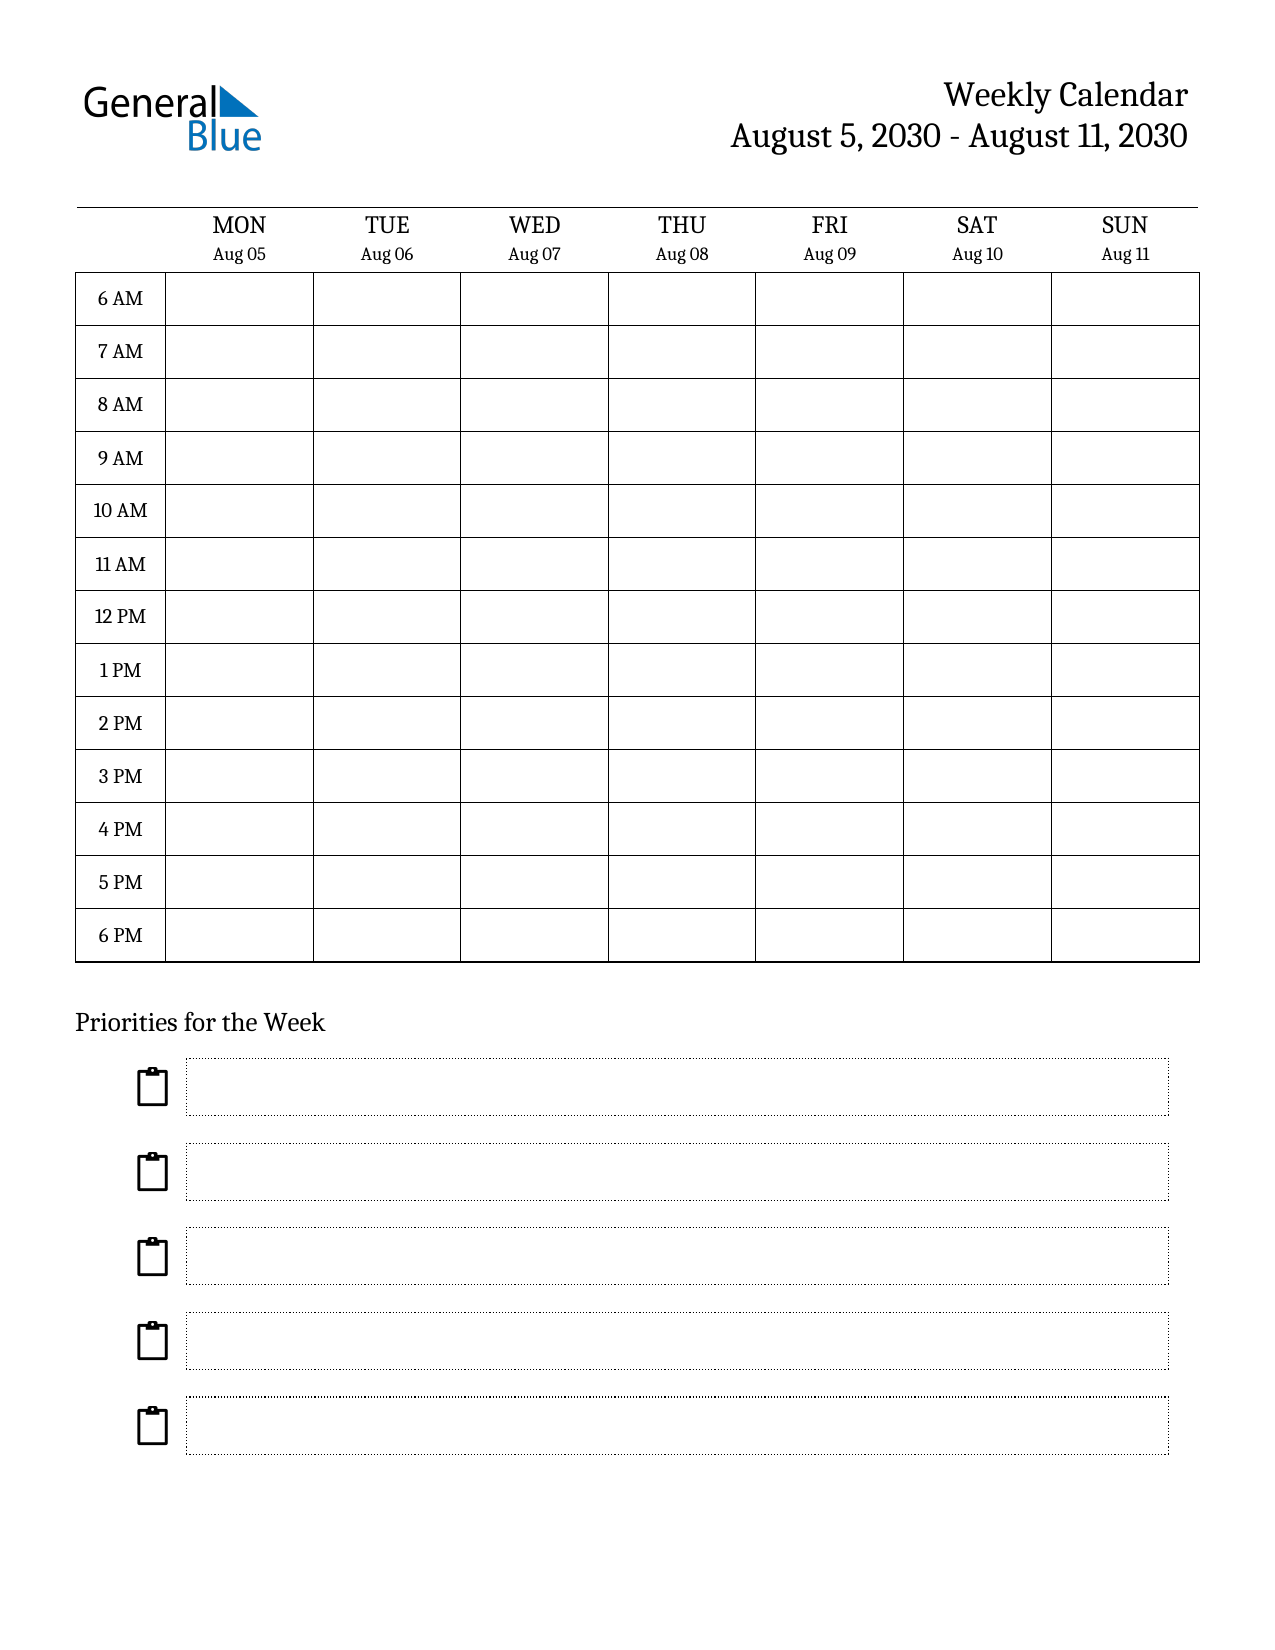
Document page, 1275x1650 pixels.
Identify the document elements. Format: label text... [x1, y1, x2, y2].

table_cell [609, 326, 755, 378]
table_cell [1052, 538, 1199, 590]
table_cell SAT Aug 10 [904, 208, 1051, 272]
table_cell [314, 326, 460, 378]
table_cell [904, 856, 1051, 908]
table_cell [756, 432, 903, 484]
table_cell [461, 909, 608, 961]
table_cell [106, 1227, 187, 1284]
table_cell [106, 1312, 187, 1369]
table_cell [904, 432, 1051, 484]
table_cell [314, 273, 460, 325]
table_header [187, 1058, 1168, 1115]
table_cell [1052, 379, 1199, 431]
table_cell [1052, 326, 1199, 378]
table_cell [461, 697, 608, 749]
picture [129, 1233, 176, 1280]
table_cell [1052, 803, 1199, 855]
table_header [106, 1058, 187, 1115]
table_cell [461, 432, 608, 484]
table_cell [756, 379, 903, 431]
table_cell 9 AM [76, 432, 165, 484]
table_cell [1052, 697, 1199, 749]
table_cell [314, 909, 460, 961]
table_cell [106, 1284, 1168, 1312]
table_cell [461, 750, 608, 802]
table_cell [461, 485, 608, 537]
table_cell [166, 644, 313, 696]
table_cell [756, 273, 903, 325]
table_cell [166, 326, 313, 378]
table_cell [166, 432, 313, 484]
table_cell 11 AM [76, 538, 165, 590]
table_cell [314, 750, 460, 802]
table_cell [609, 591, 755, 643]
table_cell [461, 379, 608, 431]
table_cell [314, 591, 460, 643]
table_cell 6 AM [76, 273, 165, 325]
table_cell [904, 538, 1051, 590]
table_cell 8 AM [76, 379, 165, 431]
table_cell [1052, 856, 1199, 908]
table_cell [1052, 750, 1199, 802]
table_cell [756, 856, 903, 908]
table_cell [187, 1312, 1168, 1369]
picture [129, 1318, 176, 1364]
table_cell [609, 644, 755, 696]
table_cell 6 PM [76, 909, 165, 961]
table_cell [904, 803, 1051, 855]
table_cell [166, 379, 313, 431]
table_cell [314, 379, 460, 431]
table_cell [166, 538, 313, 590]
table_cell [904, 591, 1051, 643]
table_cell [756, 803, 903, 855]
table_cell [314, 644, 460, 696]
picture [129, 1402, 176, 1449]
table_cell [106, 1115, 1168, 1142]
table_cell [1052, 591, 1199, 643]
table_cell [314, 856, 460, 908]
table_cell [314, 485, 460, 537]
table_cell [166, 856, 313, 908]
table_cell 12 PM [76, 591, 165, 643]
table_cell [904, 485, 1051, 537]
table_cell [904, 697, 1051, 749]
table_cell [187, 1396, 1168, 1454]
table_cell [461, 644, 608, 696]
table_cell 5 PM [76, 856, 165, 908]
table_cell WED Aug 07 [461, 208, 608, 272]
table_cell FRI Aug 09 [756, 208, 903, 272]
table_cell [461, 326, 608, 378]
table_cell [461, 538, 608, 590]
table_cell 2 PM [76, 697, 165, 749]
table_cell [166, 697, 313, 749]
table_cell TUE Aug 06 [313, 208, 461, 272]
table_header Weekly Calendar August 5, 2030 - August 11, 2030 [76, 75, 1199, 207]
table_cell [904, 644, 1051, 696]
table_cell [187, 1227, 1168, 1284]
table_cell [1052, 909, 1199, 961]
picture [129, 1148, 176, 1195]
table_cell 7 AM [76, 326, 165, 378]
table_cell [609, 909, 755, 961]
table_cell [314, 697, 460, 749]
table_cell [756, 326, 903, 378]
table_cell [756, 591, 903, 643]
table_cell [1052, 644, 1199, 696]
table_cell [609, 432, 755, 484]
table_cell [904, 750, 1051, 802]
table_cell [756, 485, 903, 537]
table_cell [609, 273, 755, 325]
table_cell [904, 909, 1051, 961]
table_cell 3 PM [76, 750, 165, 802]
table_cell [461, 803, 608, 855]
table_cell [461, 591, 608, 643]
table_cell [187, 1143, 1168, 1200]
table_cell [314, 538, 460, 590]
table_cell [314, 803, 460, 855]
table_cell [461, 856, 608, 908]
table_cell [106, 1369, 1168, 1396]
table_cell THU Aug 08 [608, 208, 756, 272]
table_cell [609, 697, 755, 749]
table_cell [609, 379, 755, 431]
table_cell [904, 273, 1051, 325]
table_cell [166, 750, 313, 802]
table_cell [1052, 432, 1199, 484]
table_cell [756, 644, 903, 696]
table_cell [166, 803, 313, 855]
table_cell 10 AM [76, 485, 165, 537]
table_cell MON Aug 05 [165, 208, 313, 272]
table_cell 1 PM [76, 644, 165, 696]
table_cell [166, 273, 313, 325]
table_cell [609, 750, 755, 802]
table_cell [166, 485, 313, 537]
table_cell [904, 326, 1051, 378]
table_cell [106, 1396, 187, 1454]
table_cell [1052, 485, 1199, 537]
table_cell [461, 273, 608, 325]
table_cell [756, 909, 903, 961]
table_cell [756, 750, 903, 802]
table_cell [756, 538, 903, 590]
table_cell [166, 909, 313, 961]
text Priorities for the Week [75, 1007, 1200, 1039]
table_cell [609, 538, 755, 590]
table_cell [106, 1200, 1168, 1227]
table_cell [106, 1143, 187, 1200]
table_cell [904, 379, 1051, 431]
table_cell 4 PM [76, 803, 165, 855]
table_cell [314, 432, 460, 484]
table_cell [609, 803, 755, 855]
table_cell SUN Aug 11 [1051, 207, 1199, 272]
table_cell [76, 208, 165, 272]
picture [129, 1063, 176, 1110]
table_cell [166, 591, 313, 643]
table_cell [1052, 273, 1199, 325]
table_cell [756, 697, 903, 749]
table_cell [609, 856, 755, 908]
picture [84, 85, 261, 151]
table_cell [609, 485, 755, 537]
